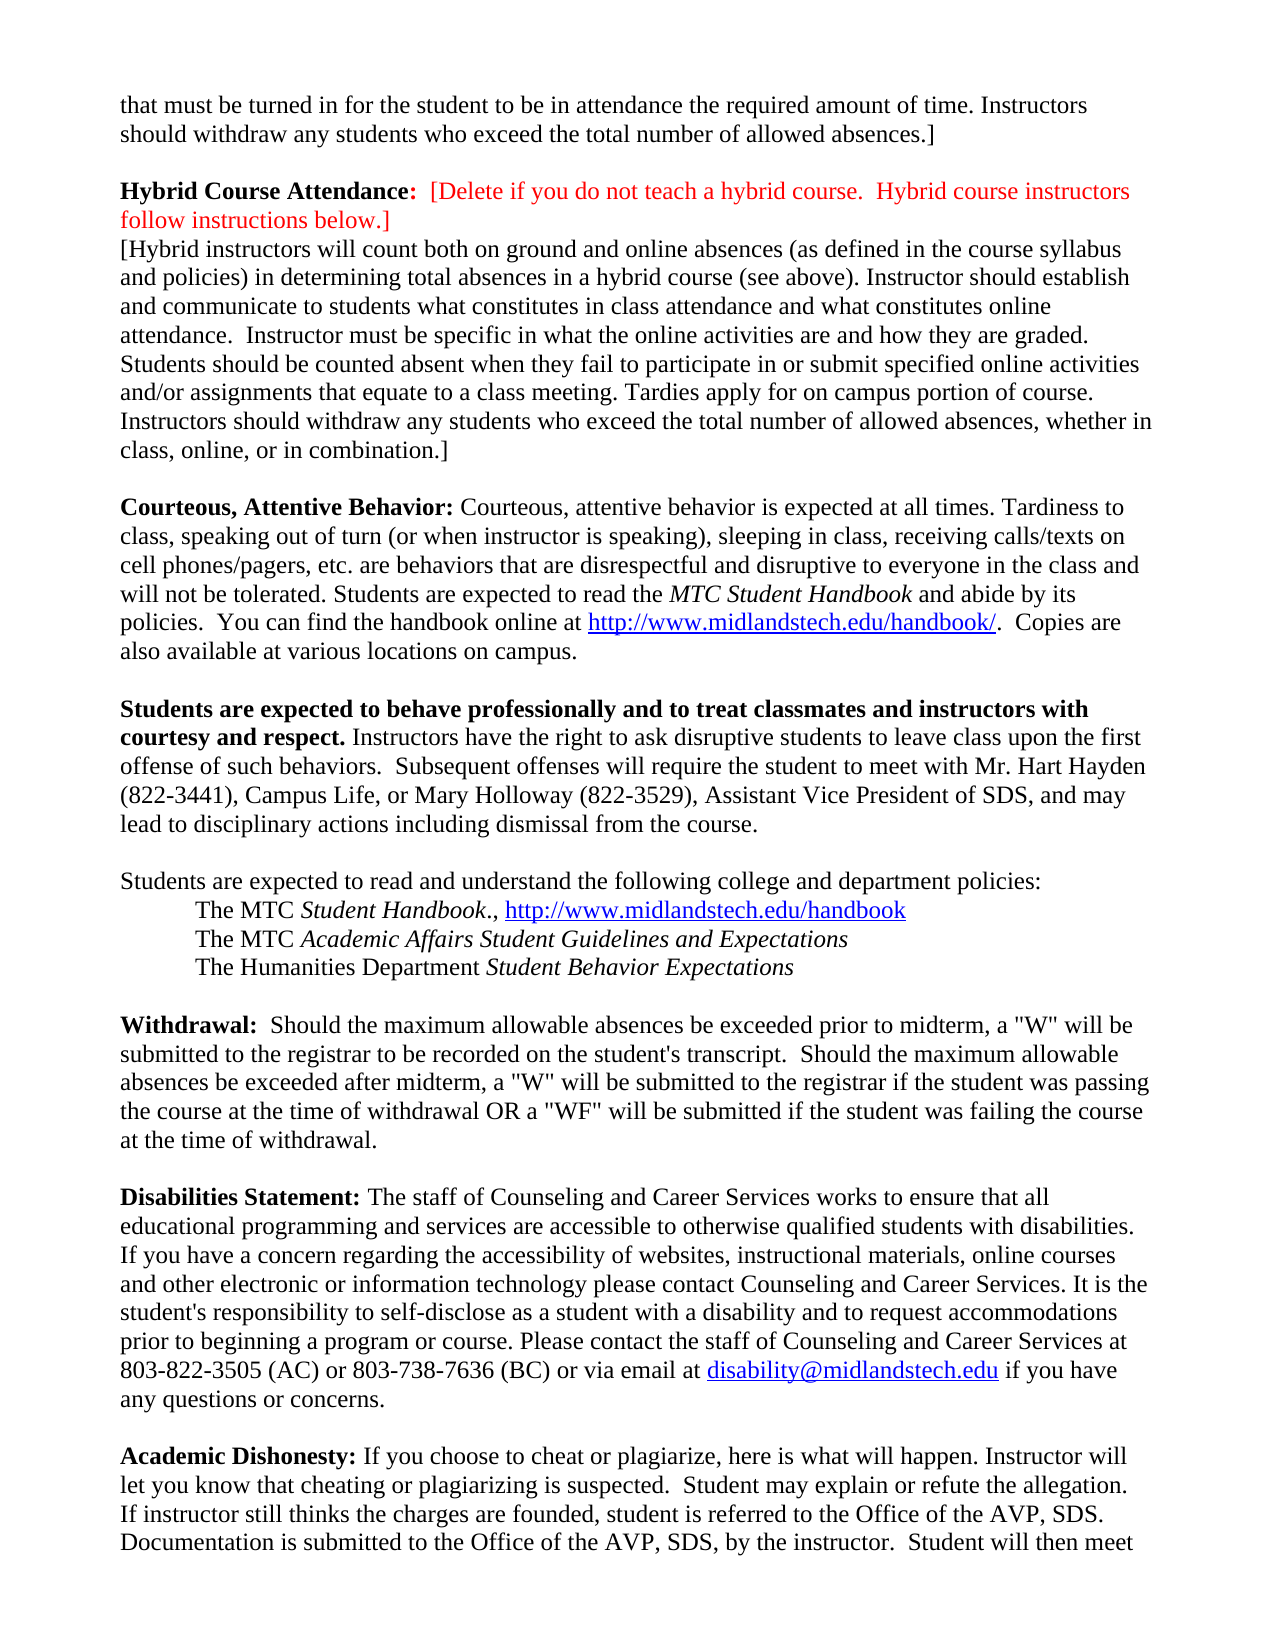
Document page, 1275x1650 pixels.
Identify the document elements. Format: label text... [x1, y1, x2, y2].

text The Humanities Department Student Behavior Expectations [120, 952, 1155, 981]
text [Hybrid instructors will count both on ground and online absences (as defined in the course syllabus and policies) in determining total absences in a hybrid course (see above). Instructor should establish and communicate to students what constitutes in class attendance and what constitutes online attendance. Instructor must be specific in what the online activities are and how they are graded. Students should be counted absent when they fail to participate in or submit specified online activities and/or assignments that equate to a class meeting. Tardies apply for on campus portion of course. Instructors should withdraw any students who exceed the total number of allowed absences, whether in class, online, or in combination.] [120, 234, 1155, 464]
text Hybrid Course Attendance: [Delete if you do not teach a hybrid course. Hybrid course instructors follow instructions below.] [120, 147, 1155, 234]
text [120, 1441, 1155, 1556]
text Courteous, Attentive Behavior: Courteous, attentive behavior is expected at all times. Tardiness to class, speaking out of turn (or when instructor is speaking), sleeping in class, receiving calls/texts on cell phones/pagers, etc. are behaviors that are disrespectful and disruptive to everyone in the class and will not be tolerated. Students are expected to read the MTC Student Handbook and abide by its policies. You can find the handbook online at http://www.midlandstech.edu/handbook/. Copies are also available at various locations on campus. [120, 492, 1155, 665]
text The MTC Academic Affairs Student Guidelines and Expectations [120, 924, 1155, 952]
text The MTC Student Handbook., http://www.midlandstech.edu/handbook [120, 895, 1155, 924]
text Students are expected to read and understand the following college and department policies: [120, 866, 1155, 895]
text Disabilities Statement: The staff of Counseling and Career Services works to ensure that all educational programming and services are accessible to otherwise qualified students with disabilities. If you have a concern regarding the accessibility of websites, instructional materials, online courses and other electronic or information technology please contact Counseling and Career Services. It is the student's responsibility to self-disclose as a student with a disability and to request accommodations prior to beginning a program or course. Please contact the staff of Counseling and Career Services at 803-822-3505 (AC) or 803-738-7636 (BC) or via email at disability@midlandstech.edu if you have any questions or concerns. [120, 1182, 1155, 1412]
text Withdrawal: Should the maximum allowable absences be exceeded prior to midterm, a "W" will be submitted to the registrar to be recorded on the student's transcript. Should the maximum allowable absences be exceeded after midterm, a "W" will be submitted to the registrar if the student was passing the course at the time of withdrawal OR a "WF" will be submitted if the student was failing the course at the time of withdrawal. [120, 1010, 1155, 1154]
text Students are expected to behave professionally and to treat classmates and instructors with courtesy and respect. Instructors have the right to ask disruptive students to leave class upon the first offense of such behaviors. Subsequent offenses will require the student to meet with Mr. Hart Hayden (822-3441), Campus Life, or Mary Holloway (822-3529), Assistant Vice President of SDS, and may lead to disciplinary actions including dismissal from the course. [120, 694, 1155, 837]
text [120, 90, 1155, 147]
